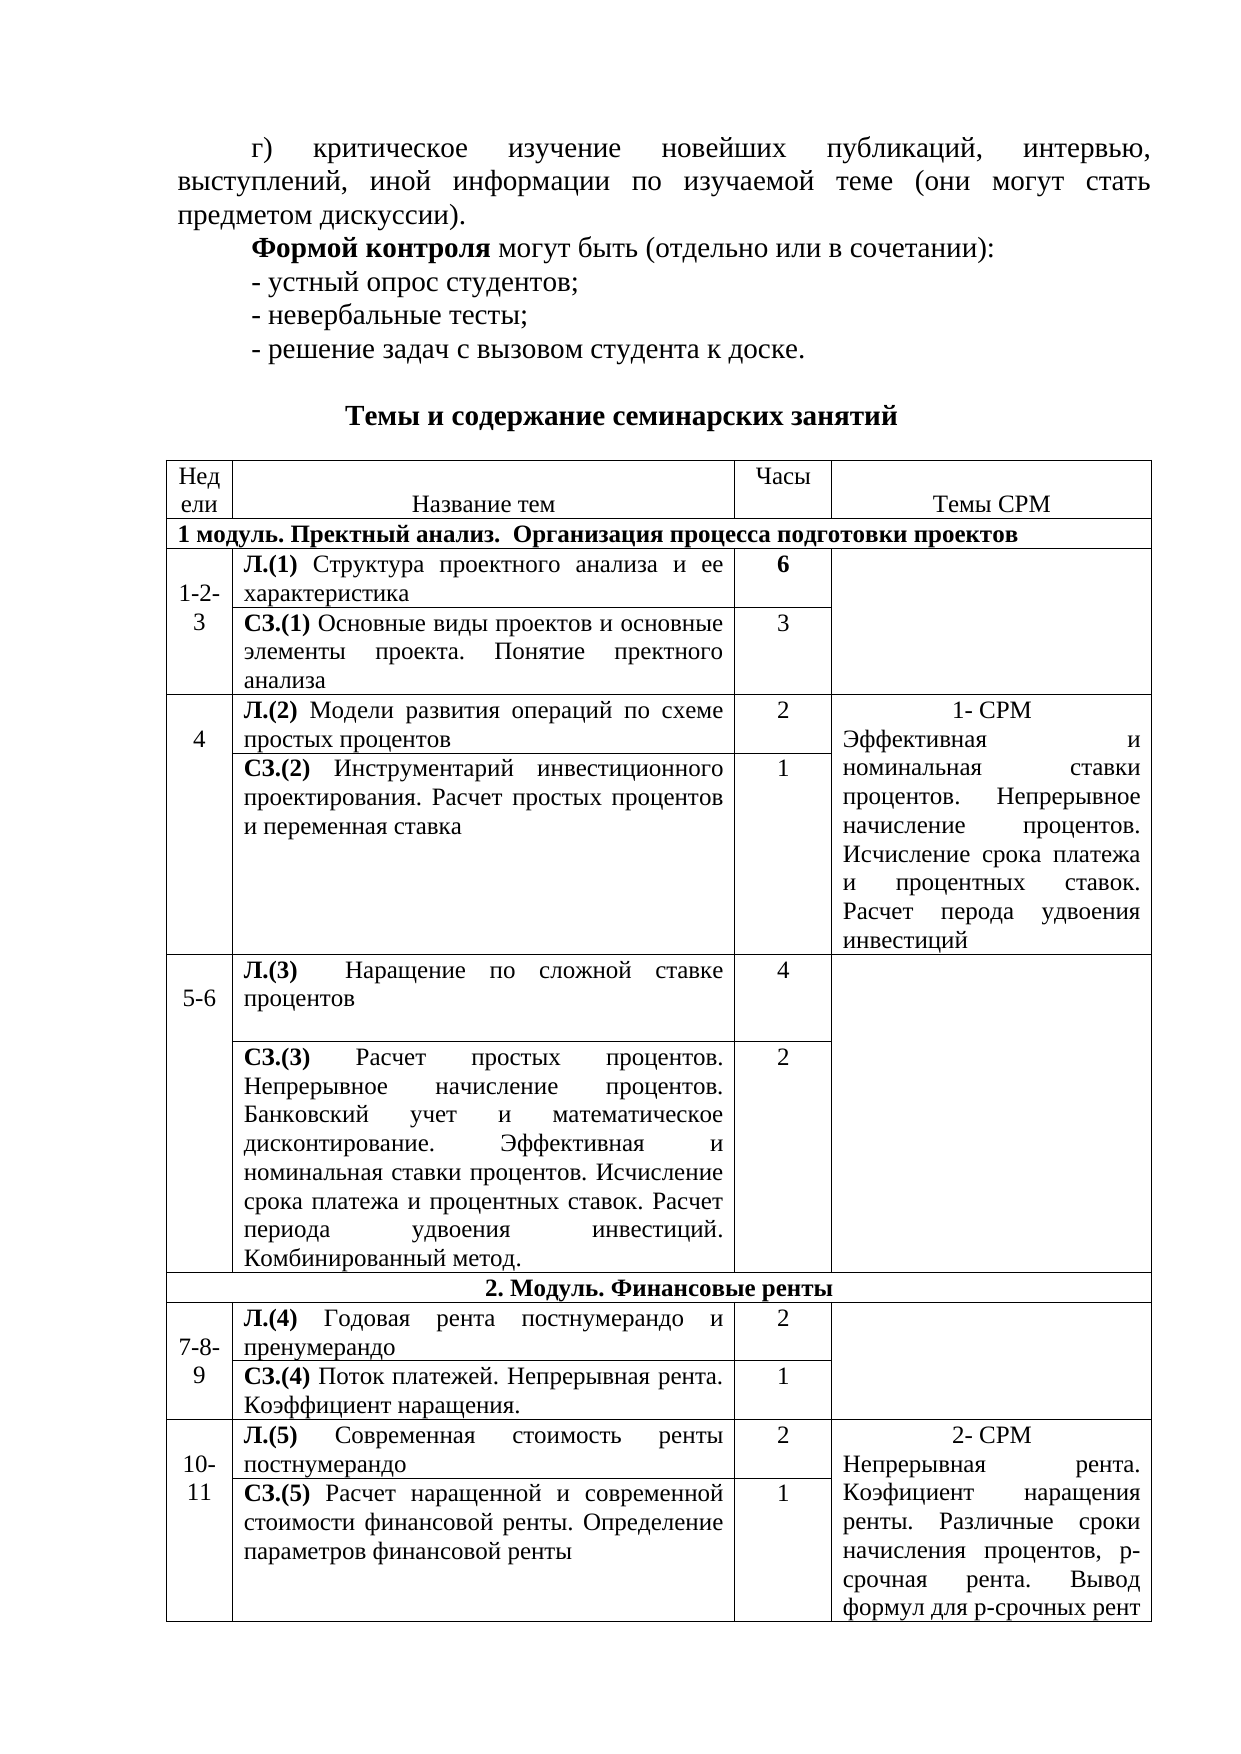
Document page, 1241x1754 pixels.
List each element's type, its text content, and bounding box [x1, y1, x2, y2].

table_cell [832, 549, 1151, 694]
table_cell 1- СРМ Эффективная и номинальная ставки процентов. Непрерывное начисление процентов. Исчисление срока платежа и процентных ставок. Расчет перода удвоения инвестиций [832, 695, 1151, 954]
table_cell Л.(1) Структура проектного анализа и ее характеристика [233, 549, 734, 607]
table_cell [233, 1479, 734, 1621]
text - устный опрос студентов; [177, 264, 1152, 297]
text Темы и содержание семинарских занятий [177, 398, 1152, 432]
table_cell Л.(3) Наращение по сложной ставке процентов [233, 955, 734, 1041]
table_header Название тем [233, 461, 734, 518]
table_cell 1 [735, 1479, 831, 1621]
table_header Недели [167, 461, 232, 518]
table_cell [832, 1303, 1151, 1419]
text г) критическое изучение новейших публикаций, интервью, выступлений, иной информации по изучаемой теме (они могут стать предметом дискуссии). [177, 130, 1152, 230]
table_cell 2 [735, 695, 831, 752]
table_cell 2 [735, 1303, 831, 1360]
text - невербальные тесты; [177, 297, 1152, 331]
table_cell 3 [735, 608, 831, 694]
text - решение задач с вызовом студента к доске. [177, 331, 1152, 364]
table_cell 1 модуль. Пректный анализ. Организация процесса подготовки проектов [167, 519, 1151, 548]
table_cell 2 [735, 1042, 831, 1272]
table_cell 5-6 [167, 955, 232, 1272]
table_header Часы [735, 461, 831, 518]
table_cell 4 [735, 955, 831, 1041]
table_cell Л.(2) Модели развития операций по схеме простых процентов [233, 695, 734, 752]
table_cell СЗ.(3) Расчет простых процентов. Непрерывное начисление процентов. Банковский учет и математическое дисконтирование. Эффективная и номинальная ставки процентов. Исчисление срока платежа и процентных ставок. Расчет периода удвоения инвестиций. Комбинированный метод. [233, 1042, 734, 1272]
table_cell 1 [735, 1361, 831, 1419]
table_cell 6 [735, 549, 831, 607]
table_cell 1-2-3 [167, 549, 232, 694]
text Формой контроля могут быть (отдельно или в сочетании): [177, 230, 1152, 264]
table_cell 2 [735, 1420, 831, 1477]
table_cell 1 [735, 754, 831, 954]
table_cell СЗ.(2) Инструментарий инвестиционного проектирования. Расчет простых процентов и переменная ставка [233, 754, 734, 954]
table_cell 2- СРМ Непрерывная рента. Коэфициент наращения ренты. Различные сроки начисления процентов, р- срочная рента. Вывод формул для р-срочных рент при различных видов [832, 1420, 1151, 1621]
table_cell 4 [167, 695, 232, 954]
table_cell СЗ.(4) Поток платежей. Непрерывная рента. Коэффициент наращения. [233, 1361, 734, 1419]
table_header Темы СРМ [832, 461, 1151, 518]
table_cell 10-11 [167, 1420, 232, 1621]
table_cell 7-8-9 [167, 1303, 232, 1419]
table_cell 2. Модуль. Финансовые ренты [167, 1273, 1151, 1302]
table_cell Л.(4) Годовая рента постнумерандо и пренумерандо [233, 1303, 734, 1360]
table_cell Л.(5) Современная стоимость ренты постнумерандо [233, 1420, 734, 1477]
table_cell СЗ.(1) Основные виды проектов и основные элементы проекта. Понятие пректного анализа [233, 608, 734, 694]
table_cell [832, 955, 1151, 1272]
